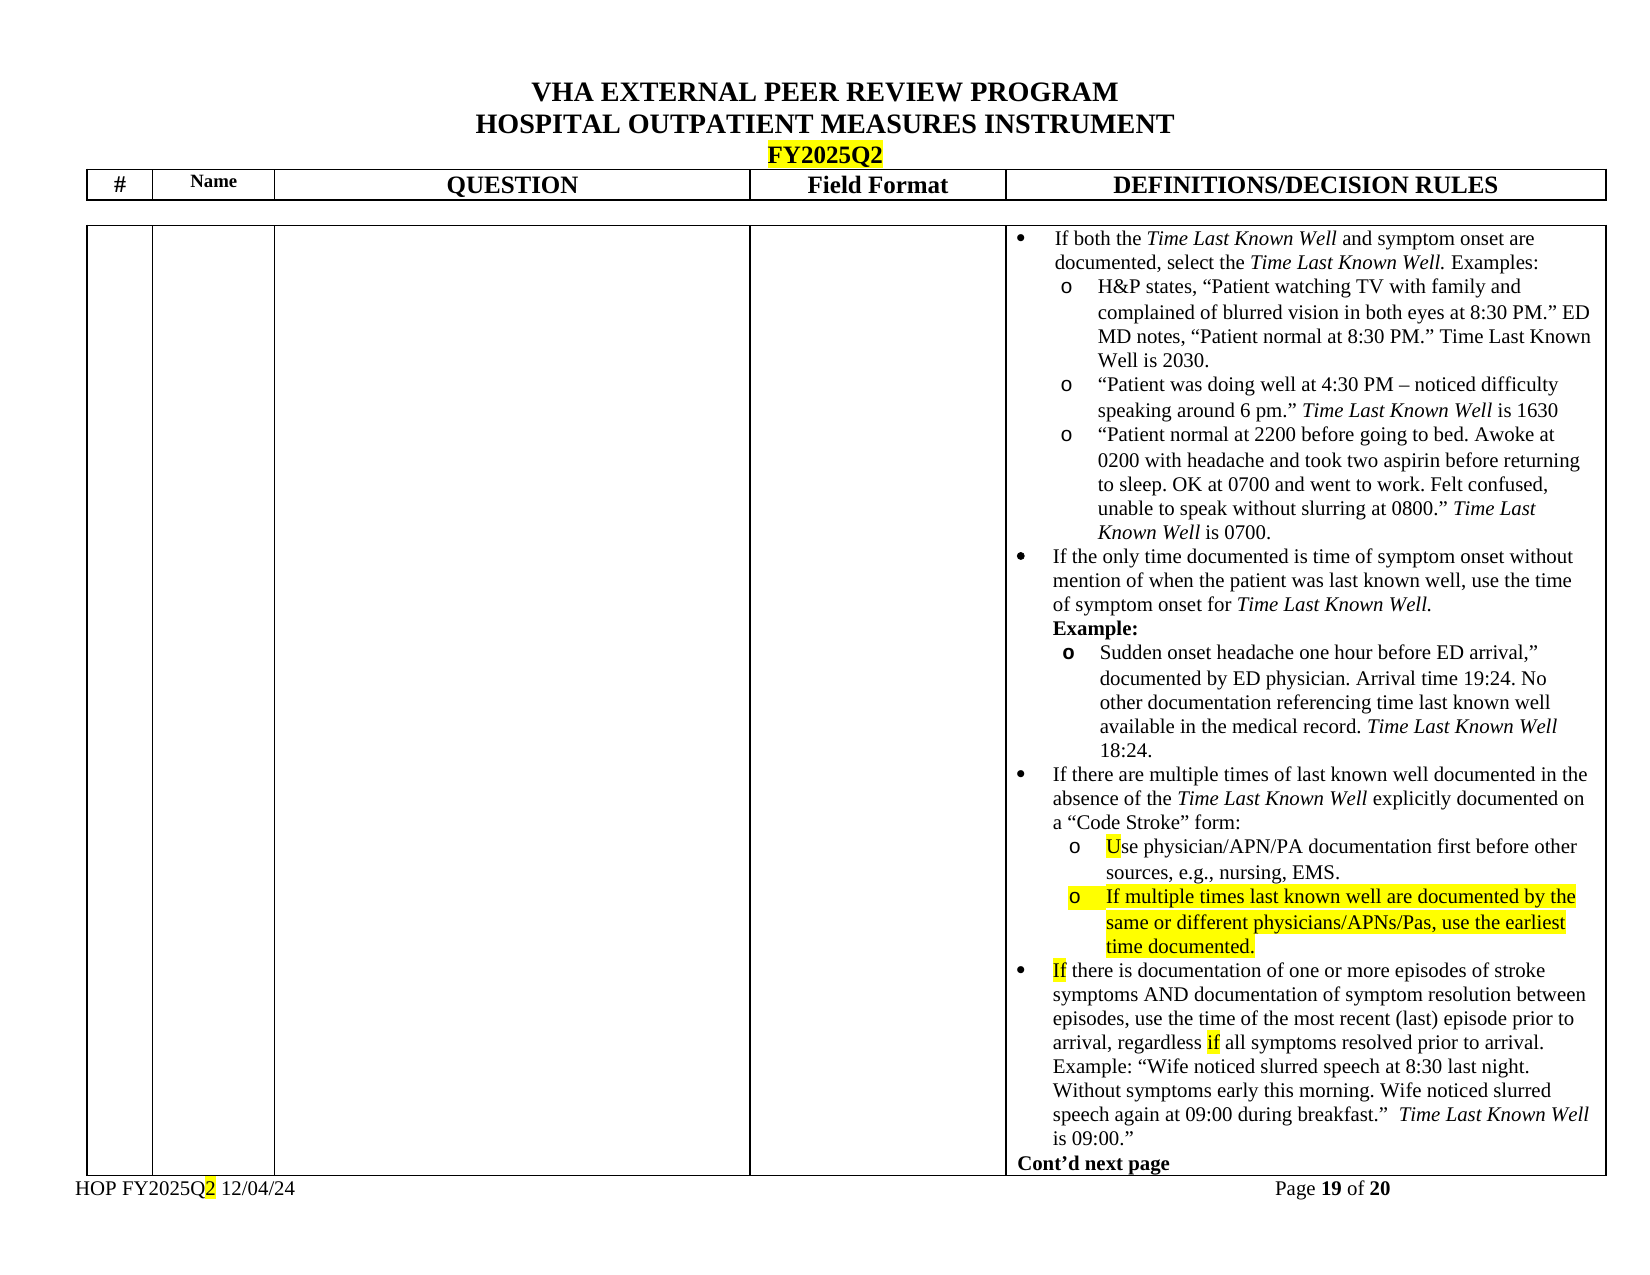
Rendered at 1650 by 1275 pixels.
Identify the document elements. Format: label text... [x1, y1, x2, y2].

table_cell [153, 226, 274, 1175]
table_cell [275, 226, 749, 1175]
table_cell [751, 226, 1005, 1175]
table_cell [88, 226, 152, 1175]
table_cell If both the Time Last Known Well and symptom onset are documented, select the Time Last Known Well. Examples: H&P states, “Patient watching TV with family and complained of blurred vision in both eyes at 8:30 PM.” ED MD notes, “Patient normal at 8:30 PM.” Time Last Known Well is 2030. “Patient was doing well at 4:30 PM – noticed difficulty speaking around 6 pm.” Time Last Known Well is 1630 “Patient normal at 2200 before going to bed. Awoke at 0200 with headache and took two aspirin before returning to sleep. OK at 0700 and went to work. Felt confused, unable to speak without slurring at 0800.” Time Last Known Well is 0700. If the only time documented is time of symptom onset without mention of when the patient was last known well, use the time of symptom onset for Time Last Known Well. Example: Sudden onset headache one hour before ED arrival,” documented by ED physician. Arrival time 19:24. No other documentation referencing time last known well available in the medical record. Time Last Known Well 18:24. If there are multiple times of last known well documented in the absence of the Time Last Known Well explicitly documented on a “Code Stroke” form: Use physician/APN/PA documentation first before other sources, e.g., nursing, EMS. If multiple times last known well are documented by the same or different physicians/APNs/Pas, use the earliest time documented. If there is documentation of one or more episodes of stroke symptoms AND documentation of symptom resolution between episodes, use the time of the most recent (last) episode prior to arrival, regardless if all symptoms resolved prior to arrival. Example: “Wife noticed slurred speech at 8:30 last night. Without symptoms early this morning. Wife noticed slurred speech again at 09:00 during breakfast.” Time Last Known Well is 09:00.” Cont’d next page [1007, 226, 1605, 1175]
